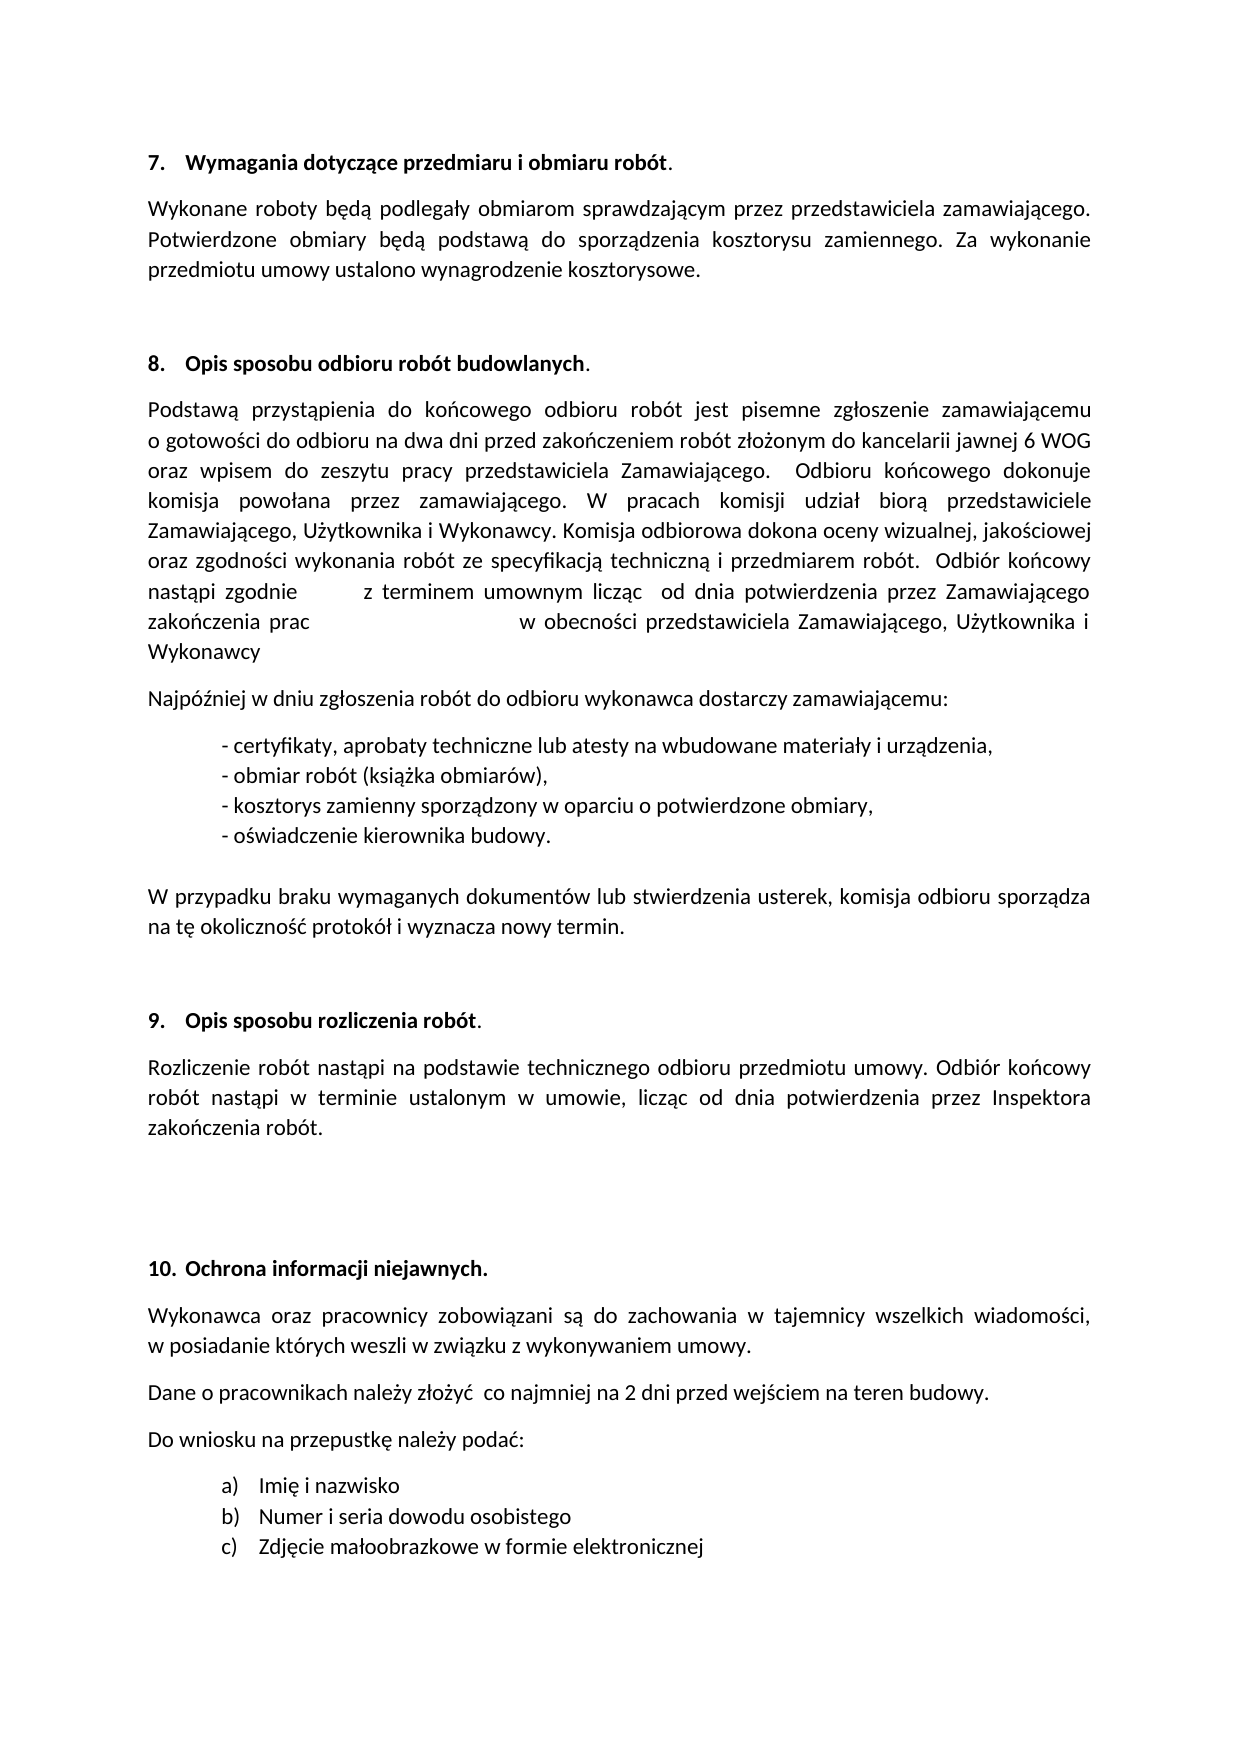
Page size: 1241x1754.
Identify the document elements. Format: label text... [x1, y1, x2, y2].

list Opis sposobu odbioru robót budowlanych. [148, 349, 1093, 377]
text Podstawą przystąpienia do końcowego odbioru robót jest pisemne zgłoszenie zamawiającemu o gotowości do odbioru na dwa dni przed zakończeniem robót złożonym do kancelarii jawnej 6 WOG oraz wpisem do zeszytu pracy przedstawiciela Zamawiającego. Odbioru końcowego dokonuje komisja powołana przez zamawiającego. W pracach komisji udział biorą przedstawiciele Zamawiającego, Użytkownika i Wykonawcy. Komisja odbiorowa dokona oceny wizualnej, jakościowej oraz zgodności wykonania robót ze specyfikacją techniczną i przedmiarem robót. Odbiór końcowy nastąpi zgodnie z terminem umownym licząc od dnia potwierdzenia przez Zamawiającego zakończenia prac w obecności przedstawiciela Zamawiającego, Użytkownika i Wykonawcy [148, 396, 1093, 665]
text W przypadku braku wymaganych dokumentów lub stwierdzenia usterek, komisja odbioru sporządza na tę okoliczność protokół i wyznacza nowy termin. [148, 882, 1093, 940]
text - oświadczenie kierownika budowy. [148, 822, 1093, 849]
text - kosztorys zamienny sporządzony w oparciu o potwierdzone obmiary, [148, 791, 1093, 819]
list Wymagania dotyczące przedmiaru i obmiaru robót. [148, 148, 1093, 176]
text Najpóźniej w dniu zgłoszenia robót do odbioru wykonawca dostarczy zamawiającemu: [148, 684, 1093, 712]
text Rozliczenie robót nastąpi na podstawie technicznego odbioru przedmiotu umowy. Odbiór końcowy robót nastąpi w terminie ustalonym w umowie, licząc od dnia potwierdzenia przez Inspektora zakończenia robót. [148, 1053, 1093, 1141]
list Ochrona informacji niejawnych. [148, 1254, 1093, 1282]
text Dane o pracownikach należy złożyć co najmniej na 2 dni przed wejściem na teren budowy. [148, 1378, 1093, 1406]
list Imię i nazwisko [221, 1472, 1093, 1499]
text - obmiar robót (książka obmiarów), [148, 761, 1093, 789]
text Wykonane roboty będą podlegały obmiarom sprawdzającym przez przedstawiciela zamawiającego. Potwierdzone obmiary będą podstawą do sporządzenia kosztorysu zamiennego. Za wykonanie przedmiotu umowy ustalono wynagrodzenie kosztorysowe. [148, 194, 1093, 283]
text - certyfikaty, aprobaty techniczne lub atesty na wbudowane materiały i urządzenia, [148, 731, 1093, 759]
list Numer i seria dowodu osobistego [221, 1502, 1093, 1530]
list Zdjęcie małoobrazkowe w formie elektronicznej [221, 1532, 1093, 1560]
list Opis sposobu rozliczenia robót. [148, 1006, 1093, 1034]
text Do wniosku na przepustkę należy podać: [148, 1425, 1093, 1453]
text Wykonawca oraz pracownicy zobowiązani są do zachowania w tajemnicy wszelkich wiadomości, w posiadanie których weszli w związku z wykonywaniem umowy. [148, 1301, 1093, 1359]
